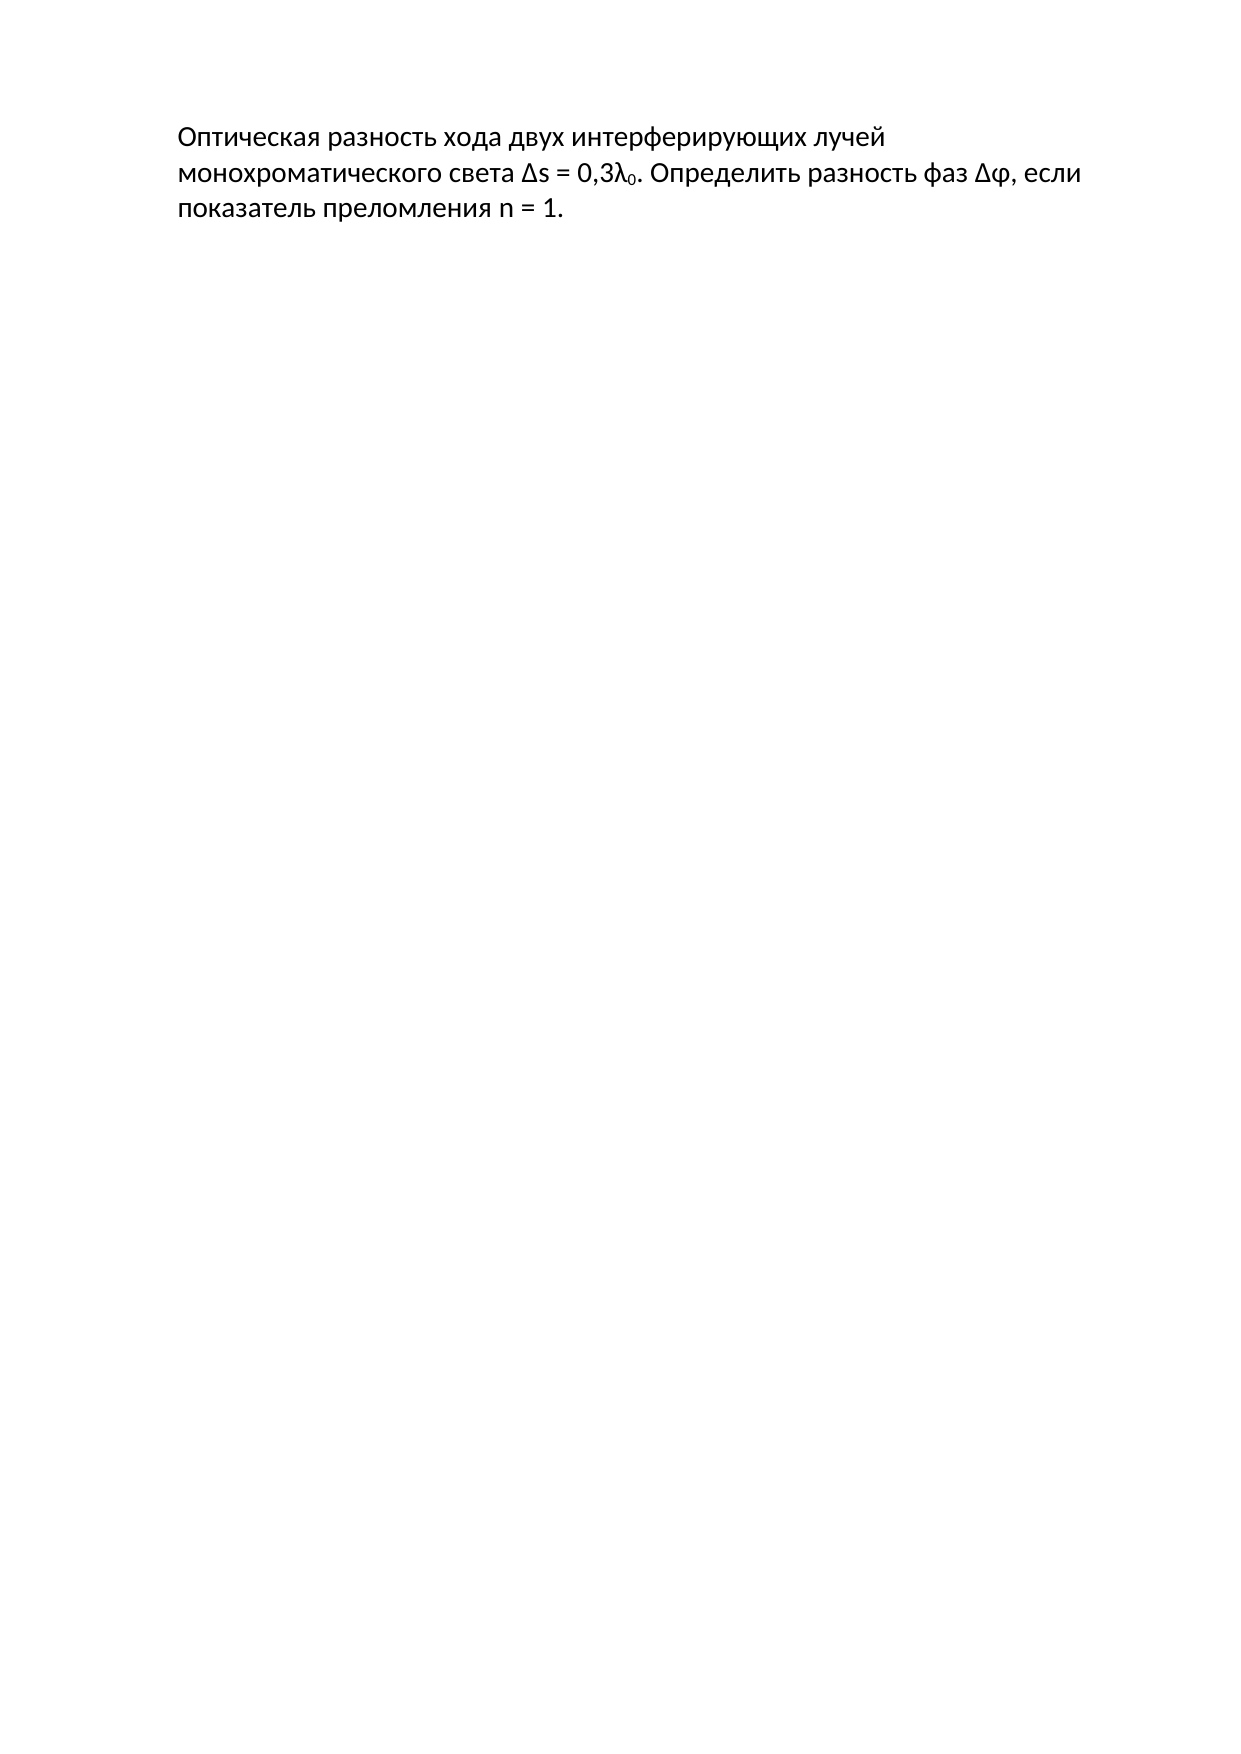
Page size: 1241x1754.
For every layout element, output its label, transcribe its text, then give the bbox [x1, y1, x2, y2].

text Оптическая разность хода двух интерферирующих лучей монохроматического света ∆s = 0,3λ0. Определить разность фаз ∆φ, если показатель преломления n = 1. [177, 118, 1152, 225]
